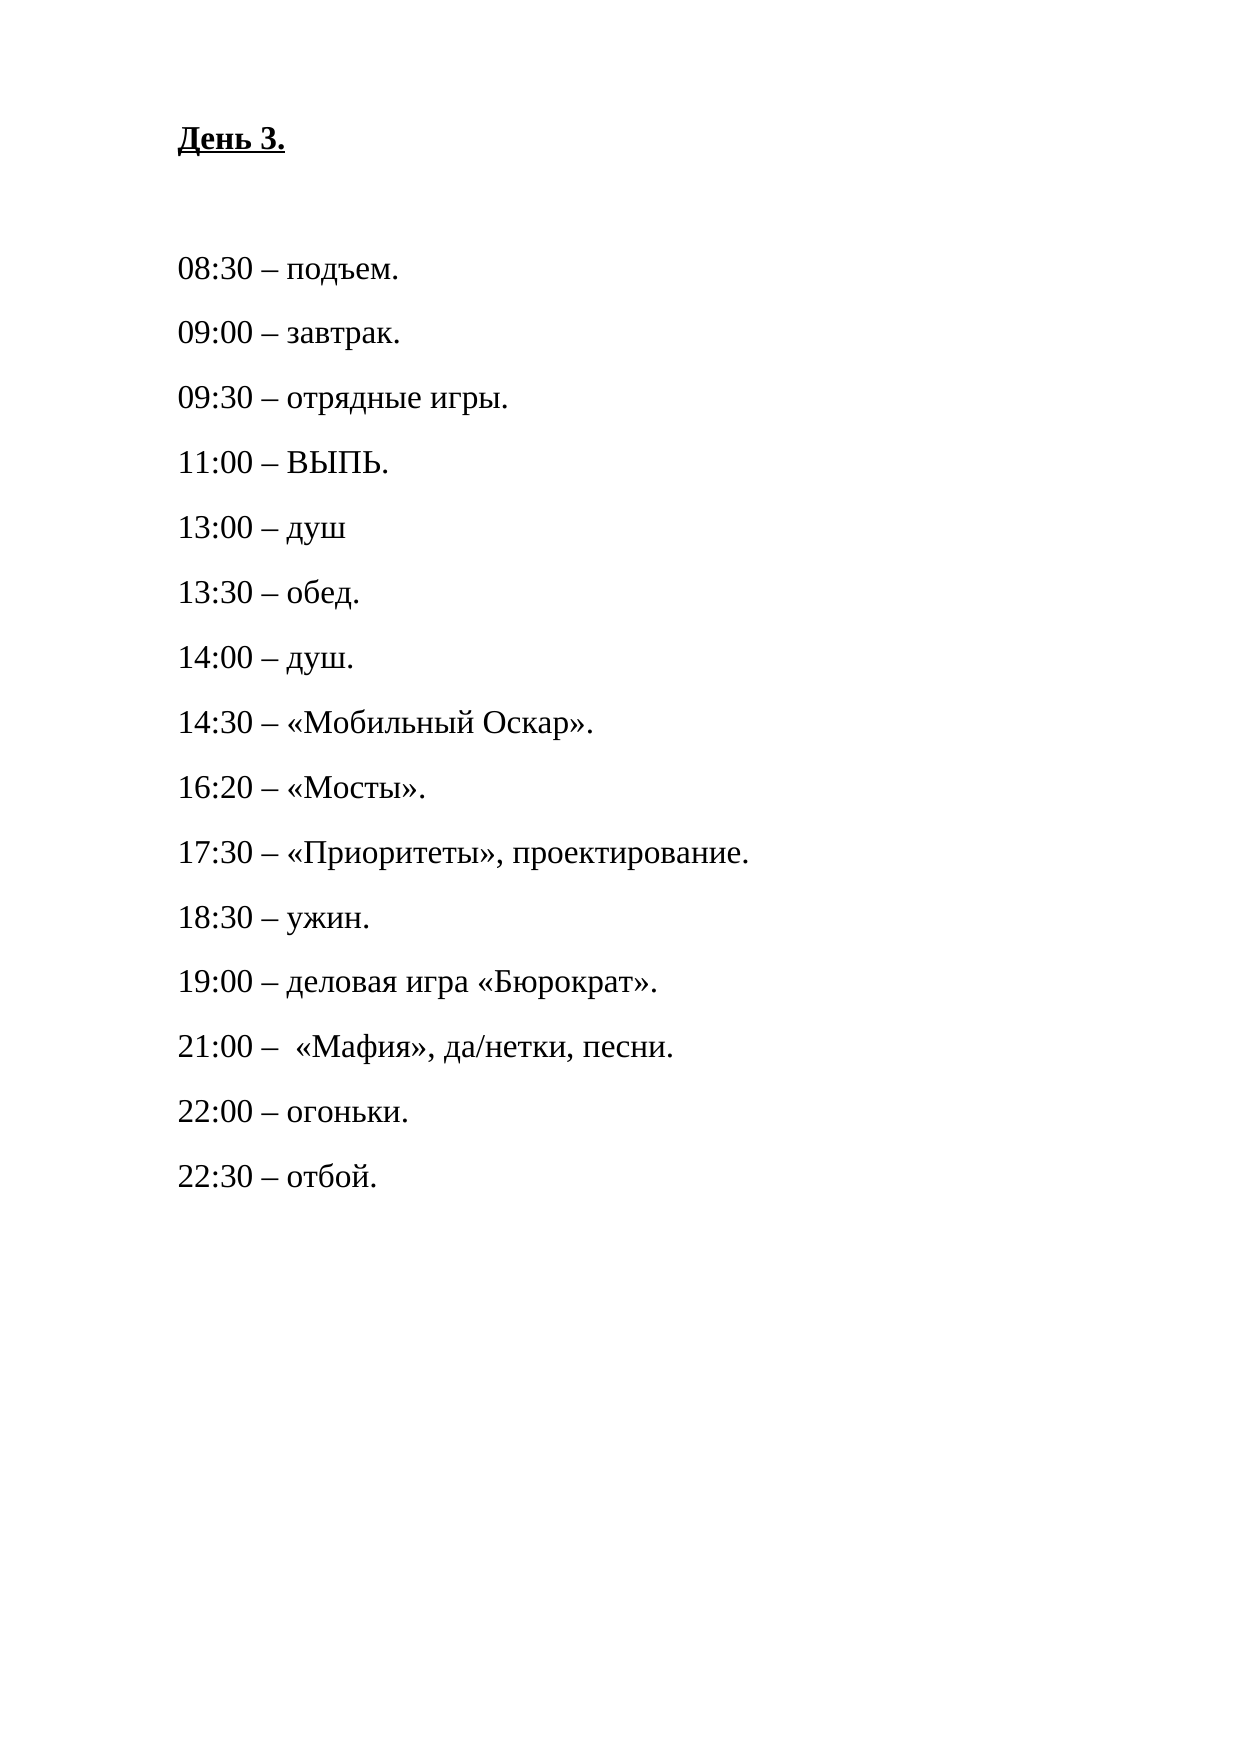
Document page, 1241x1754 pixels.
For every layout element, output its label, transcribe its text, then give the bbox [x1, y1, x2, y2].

text 22:30 – отбой. [177, 1156, 1152, 1195]
text 22:00 – огоньки. [177, 1092, 1152, 1130]
text 16:20 – «Мосты». [177, 767, 1152, 805]
text 08:30 – подъем. [177, 248, 1152, 286]
text 19:00 – деловая игра «Бюрократ». [177, 962, 1152, 1000]
text 14:30 – «Мобильный Оскар». [177, 702, 1152, 741]
text 11:00 – ВЫПЬ. [177, 443, 1152, 481]
text 18:30 – ужин. [177, 897, 1152, 935]
text 21:00 – «Мафия», да/нетки, песни. [177, 1027, 1152, 1065]
text 13:30 – обед. [177, 572, 1152, 611]
text 09:00 – завтрак. [177, 313, 1152, 351]
text День 3. [177, 118, 1152, 156]
text 14:00 – душ. [177, 637, 1152, 676]
text 17:30 – «Приоритеты», проектирование. [177, 832, 1152, 870]
text 09:30 – отрядные игры. [177, 378, 1152, 416]
text 13:00 – душ [177, 507, 1152, 546]
